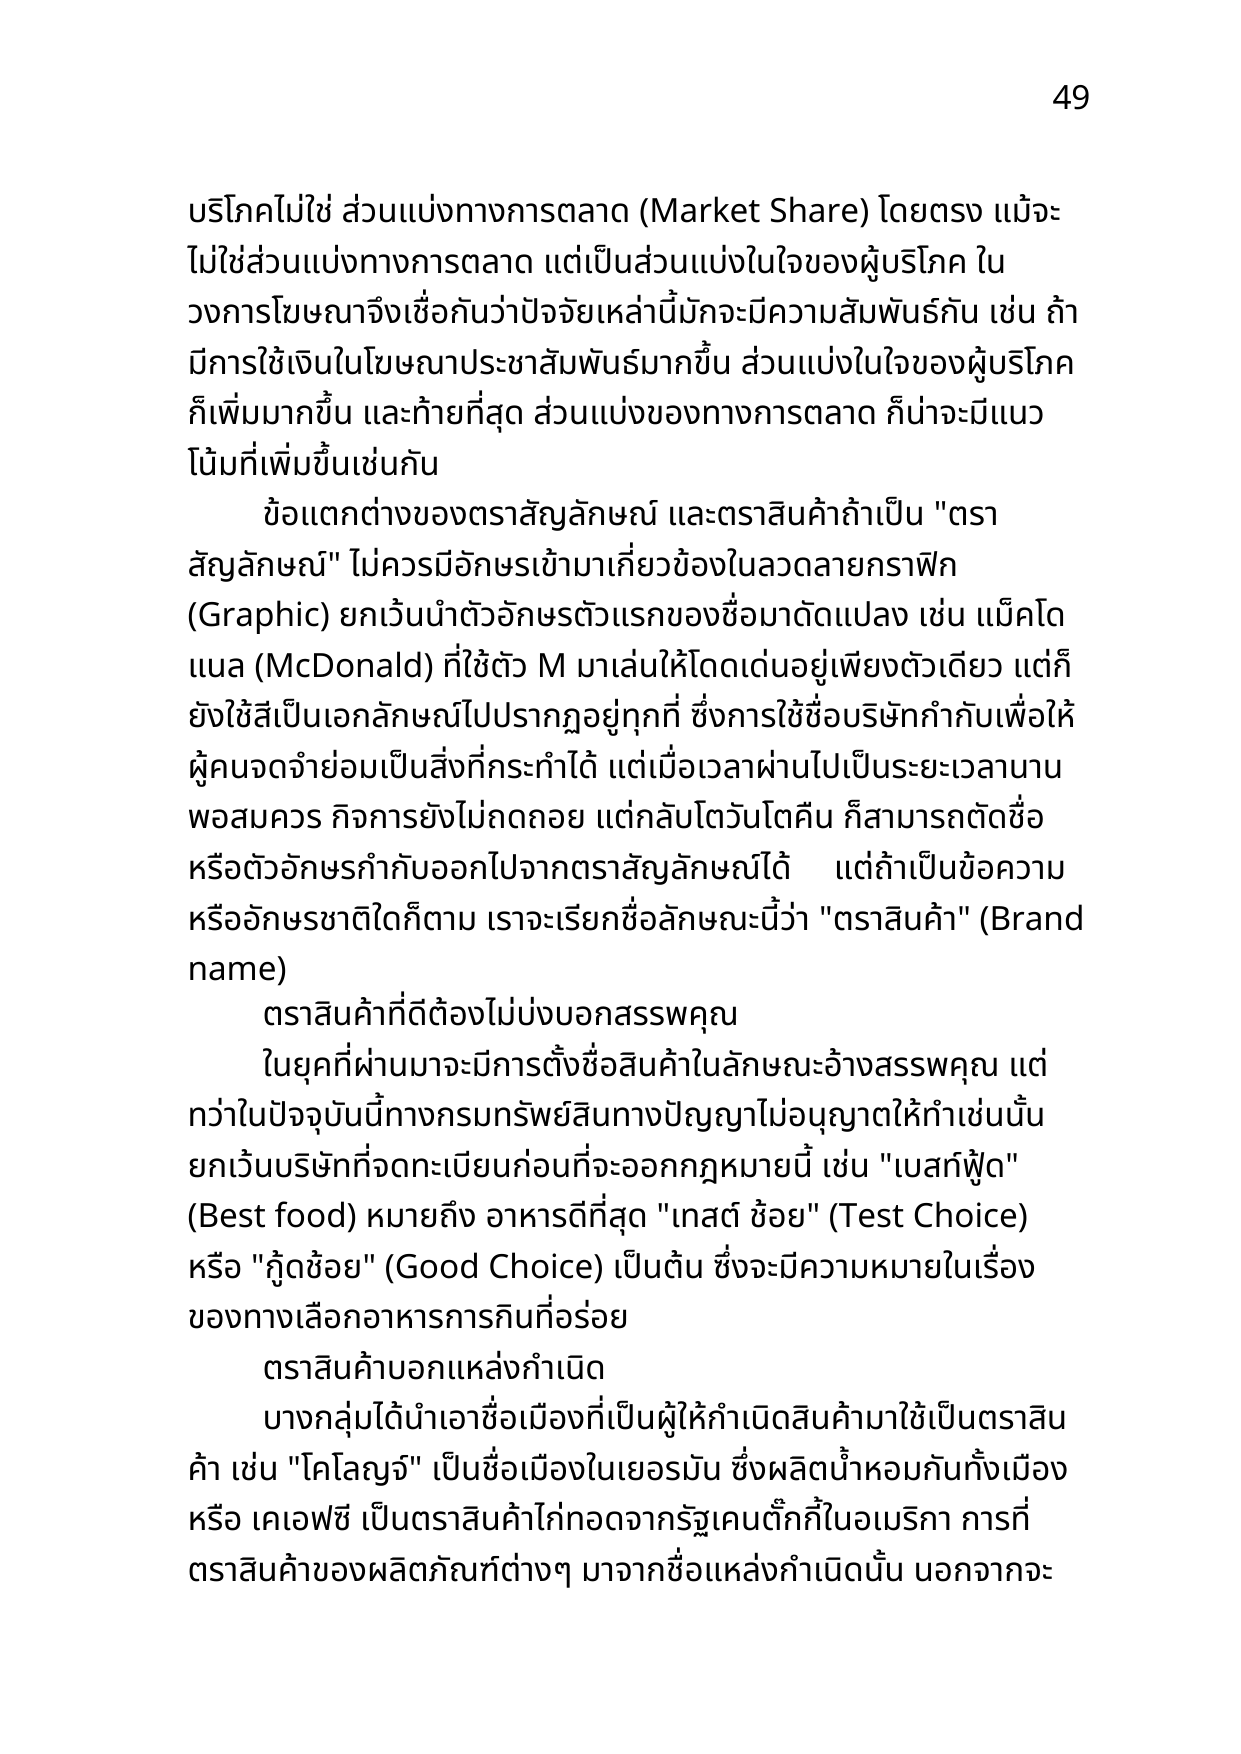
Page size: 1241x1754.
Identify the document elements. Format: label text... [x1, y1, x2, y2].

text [187, 187, 1090, 490]
text ข้อแตกต่างของตราสัญลักษณ์ และตราสินค้าถ้าเป็น "ตราสัญลักษณ์" ไม่ควรมีอักษรเข้ามาเกี่ยวข้องในลวดลายกราฟิก (Graphic) ยกเว้นนำตัวอักษรตัวแรกของชื่อมาดัดแปลง เช่น แม็คโดแนล (McDonald) ที่ใช้ตัว M มาเล่นให้โดดเด่นอยู่เพียงตัวเดียว แต่ก็ยังใช้สีเป็นเอกลักษณ์ไปปรากฏอยู่ทุกที่ ซึ่งการใช้ชื่อบริษัทกำกับเพื่อให้ผู้คนจดจำย่อมเป็นสิ่งที่กระทำได้ แต่เมื่อเวลาผ่านไปเป็นระยะเวลานานพอสมควร กิจการยังไม่ถดถอย แต่กลับโตวันโตคืน ก็สามารถตัดชื่อหรือตัวอักษรกำกับออกไปจากตราสัญลักษณ์ได้ แต่ถ้าเป็นข้อความหรืออักษรชาติใดก็ตาม เราจะเรียกชื่อลักษณะนี้ว่า "ตราสินค้า" (Brand name) [187, 490, 1090, 990]
text ในยุคที่ผ่านมาจะมีการตั้งชื่อสินค้าในลักษณะอ้างสรรพคุณ แต่ทว่าในปัจจุบันนี้ทางกรมทรัพย์สินทางปัญญาไม่อนุญาตให้ทำเช่นนั้น ยกเว้นบริษัทที่จดทะเบียนก่อนที่จะออกกฎหมายนี้ เช่น "เบสท์ฟู้ด" (Best food) หมายถึง อาหารดีที่สุด "เทสต์ ช้อย" (Test Choice) หรือ "กู้ดช้อย" (Good Choice) เป็นต้น ซึ่งจะมีความหมายในเรื่องของทางเลือกอาหารการกินที่อร่อย [187, 1041, 1090, 1344]
text ตราสินค้าบอกแหล่งกำเนิด [187, 1344, 1090, 1394]
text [187, 1394, 1090, 1596]
text ตราสินค้าที่ดีต้องไม่บ่งบอกสรรพคุณ [187, 990, 1090, 1041]
